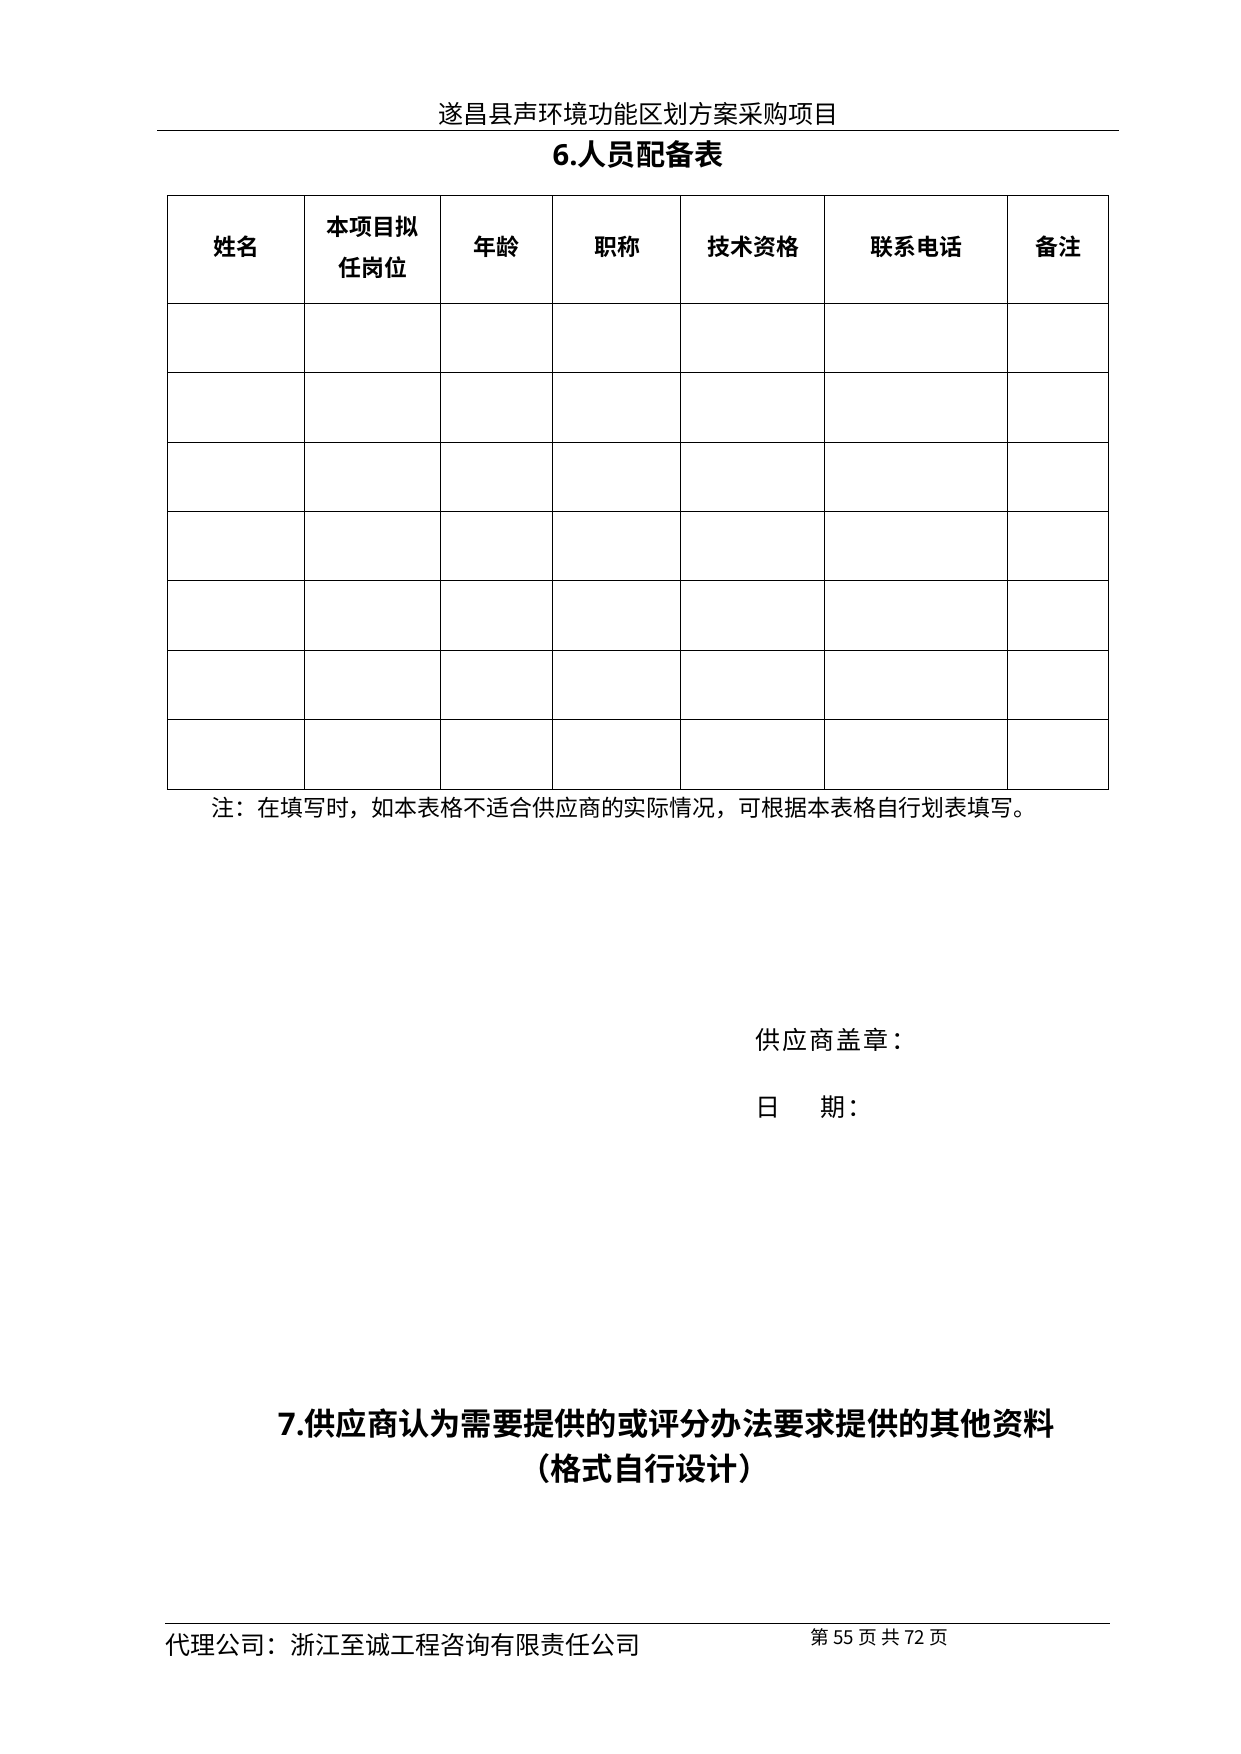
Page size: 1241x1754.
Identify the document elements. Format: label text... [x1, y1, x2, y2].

table_cell [441, 304, 552, 372]
table_cell [1008, 512, 1108, 580]
table_header 联系电话 [825, 196, 1007, 303]
table_cell [441, 651, 552, 719]
table_cell [1008, 443, 1108, 511]
table_cell [681, 651, 824, 719]
table_header 姓名 [168, 196, 304, 303]
table_cell [305, 581, 440, 650]
table_cell [553, 443, 680, 511]
table_cell [825, 304, 1007, 372]
table_cell [441, 512, 552, 580]
table_cell [168, 512, 304, 580]
table_header 技术资格 [681, 196, 824, 303]
table_header 备注 [1008, 196, 1108, 303]
table_cell [441, 373, 552, 442]
table_cell [681, 720, 824, 788]
table_cell [305, 651, 440, 719]
table_cell [825, 720, 1007, 788]
table_cell [168, 443, 304, 511]
table_cell [553, 581, 680, 650]
table_cell [441, 581, 552, 650]
table_cell [825, 651, 1007, 719]
table_cell [168, 581, 304, 650]
table_header 年龄 [441, 196, 552, 303]
table_cell [681, 373, 824, 442]
table_cell [553, 512, 680, 580]
table_cell [305, 443, 440, 511]
table_cell [1008, 373, 1108, 442]
table_cell [825, 512, 1007, 580]
text 日 期： [165, 1087, 1110, 1124]
table_cell [553, 304, 680, 372]
table_cell [553, 373, 680, 442]
table_cell [1008, 581, 1108, 650]
table_cell [825, 443, 1007, 511]
table_cell [1008, 720, 1108, 788]
table_cell [441, 720, 552, 788]
table_cell [1008, 304, 1108, 372]
table_cell [681, 581, 824, 650]
table_cell [1008, 651, 1108, 719]
table_cell [825, 373, 1007, 442]
table_cell [825, 581, 1007, 650]
table_cell [553, 720, 680, 788]
table_cell [441, 443, 552, 511]
table_cell [305, 304, 440, 372]
table_cell [168, 720, 304, 788]
text 7.供应商认为需要提供的或评分办法要求提供的其他资料（格式自行设计） [224, 1399, 1064, 1489]
table_cell [681, 443, 824, 511]
table_header 职称 [553, 196, 680, 303]
text 注：在填写时，如本表格不适合供应商的实际情况，可根据本表格自行划表填写。 [165, 789, 1110, 823]
table_cell [681, 512, 824, 580]
text 供应商盖章： [165, 1021, 1110, 1057]
table_cell [553, 651, 680, 719]
table_cell [305, 373, 440, 442]
table_cell [681, 304, 824, 372]
table_cell [168, 373, 304, 442]
table_cell [168, 304, 304, 372]
table_cell [305, 512, 440, 580]
table_header 本项目拟任岗位 [305, 196, 440, 303]
table_cell [168, 651, 304, 719]
table_cell [305, 720, 440, 788]
text 6.人员配备表 [165, 131, 1110, 174]
